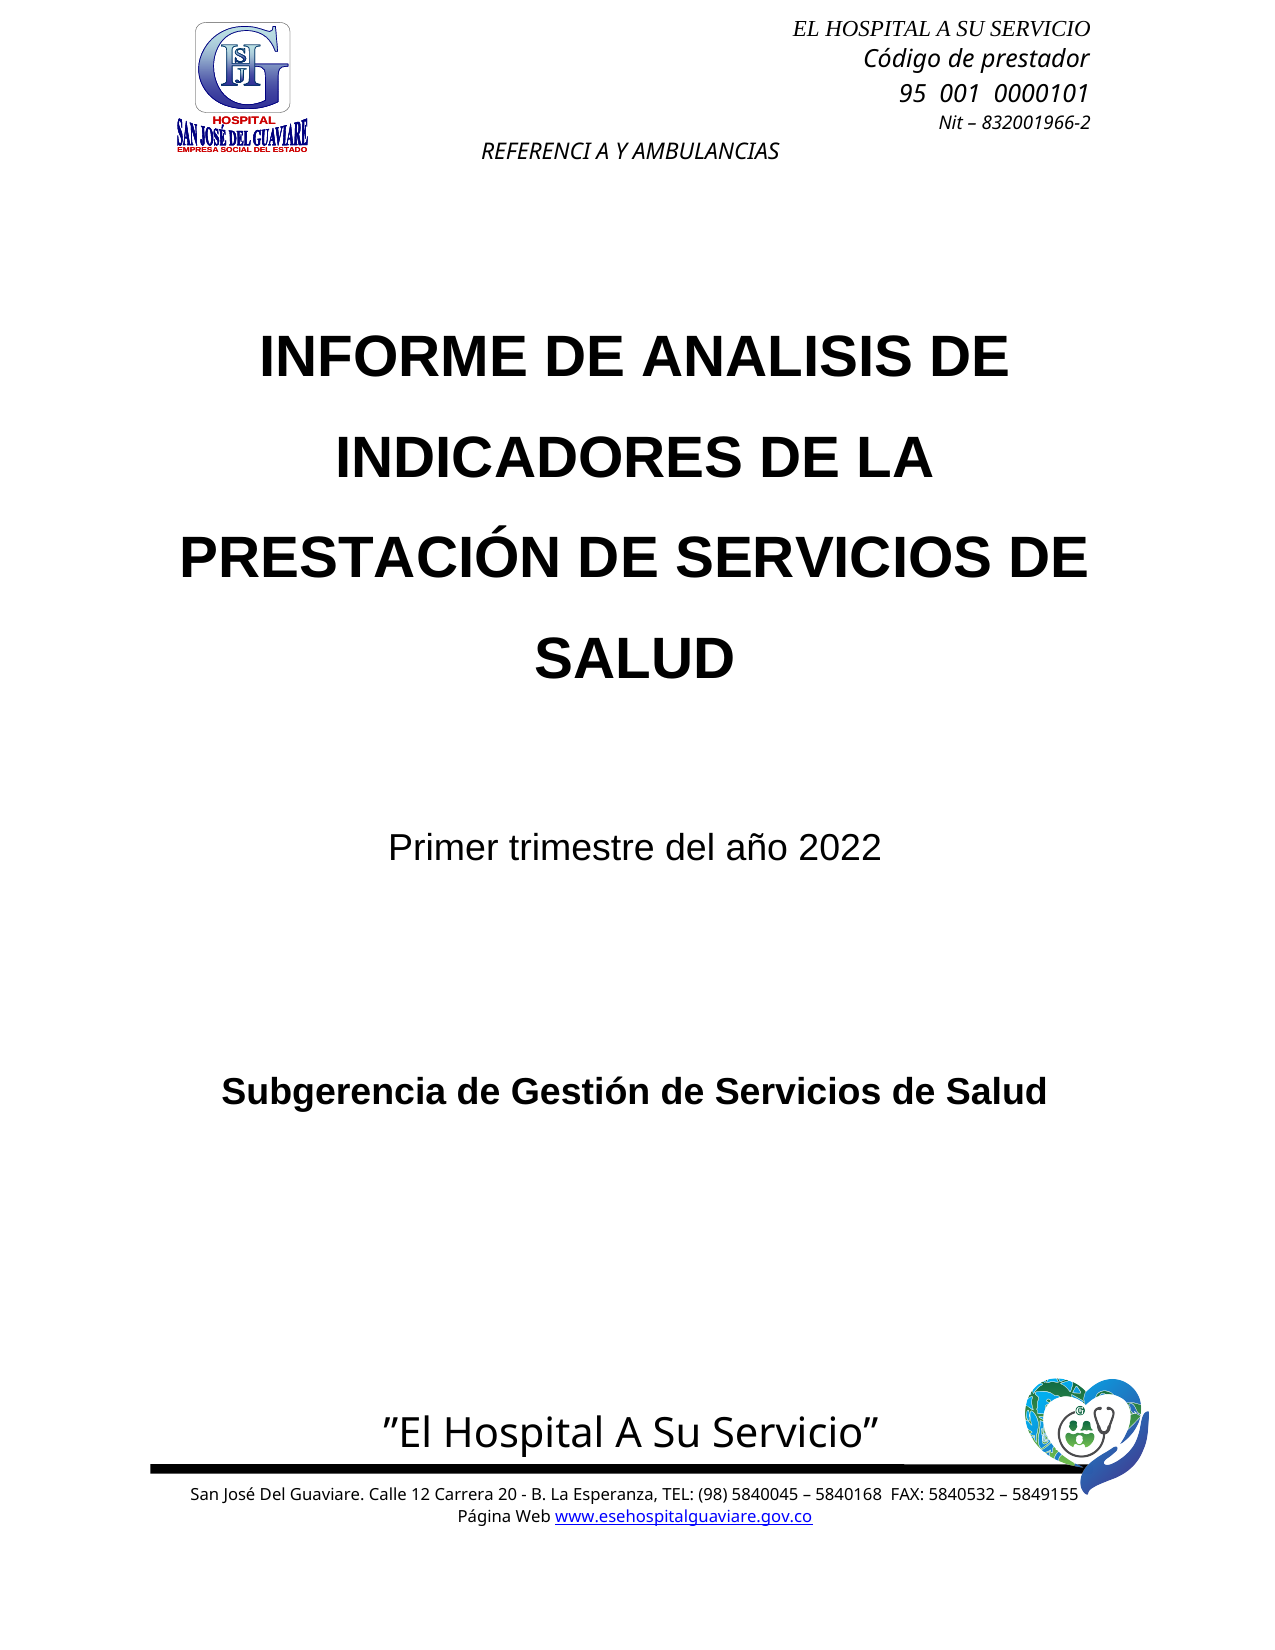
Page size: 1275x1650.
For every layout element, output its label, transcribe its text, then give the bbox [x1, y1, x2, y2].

text INFORME DE ANALISIS DE INDICADORES DE LA [177, 322, 1092, 489]
text Primer trimestre del año 2022 [177, 825, 1092, 868]
text Subgerencia de Gestión de Servicios de Salud [177, 1069, 1092, 1112]
text PRESTACIÓN DE SERVICIOS DE SALUD [177, 523, 1092, 691]
picture [1007, 1365, 1167, 1509]
